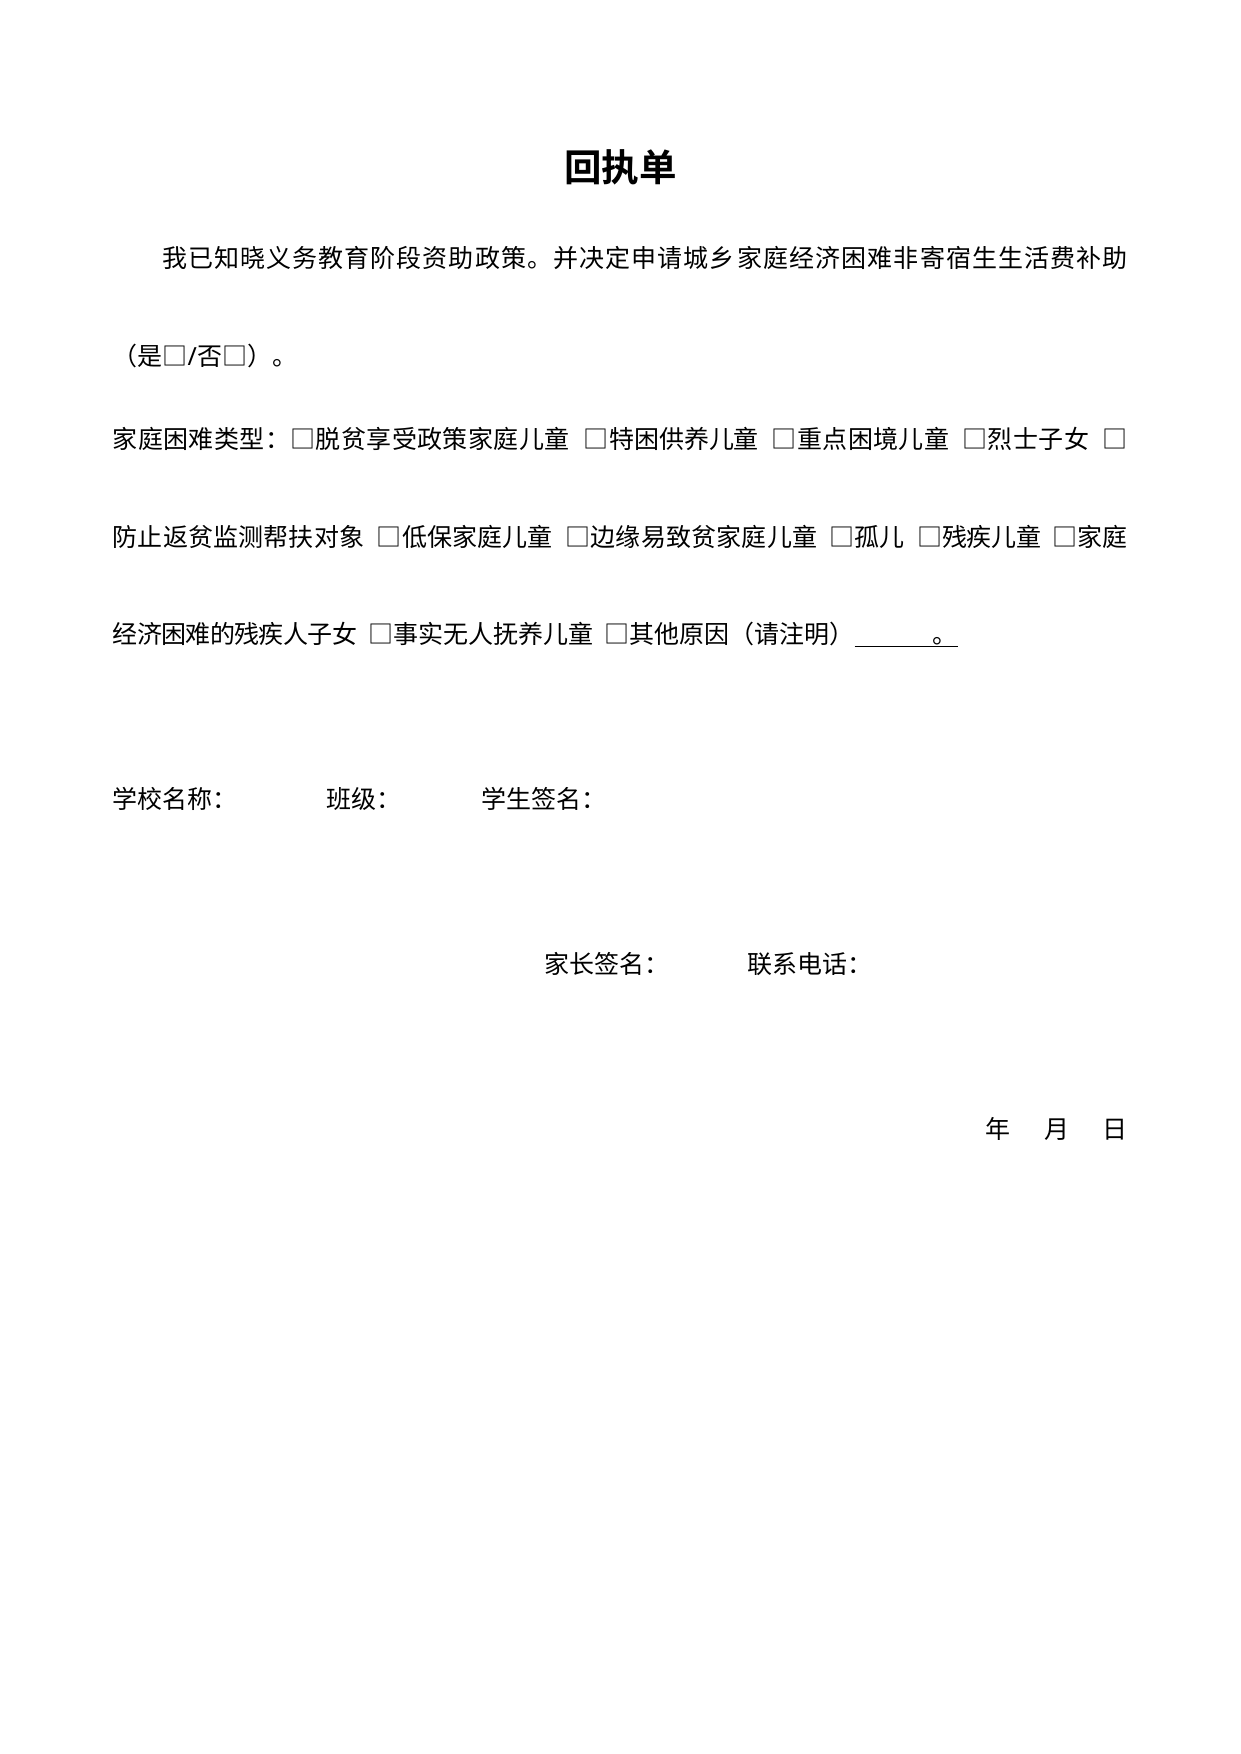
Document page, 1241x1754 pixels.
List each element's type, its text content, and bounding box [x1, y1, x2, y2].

text 回执单 [112, 132, 1128, 197]
text 家庭困难类型：□脱贫享受政策家庭儿童 □特困供养儿童 □重点困境儿童 □烈士子女 □防止返贫监测帮扶对象 □低保家庭儿童 □边缘易致贫家庭儿童 □孤儿 □残疾儿童 □家庭经济困难的残疾人子女 □事实无人抚养儿童 □其他原因（请注明） 。 [112, 405, 1128, 665]
text 年 月 日 [112, 1095, 1128, 1160]
text 我已知晓义务教育阶段资助政策。并决定申请城乡家庭经济困难非寄宿生生活费补助（是□/否□）。 [112, 224, 1128, 387]
text 学校名称： 班级： 学生签名： [112, 765, 1128, 830]
text 家长签名： 联系电话： [112, 930, 1128, 995]
